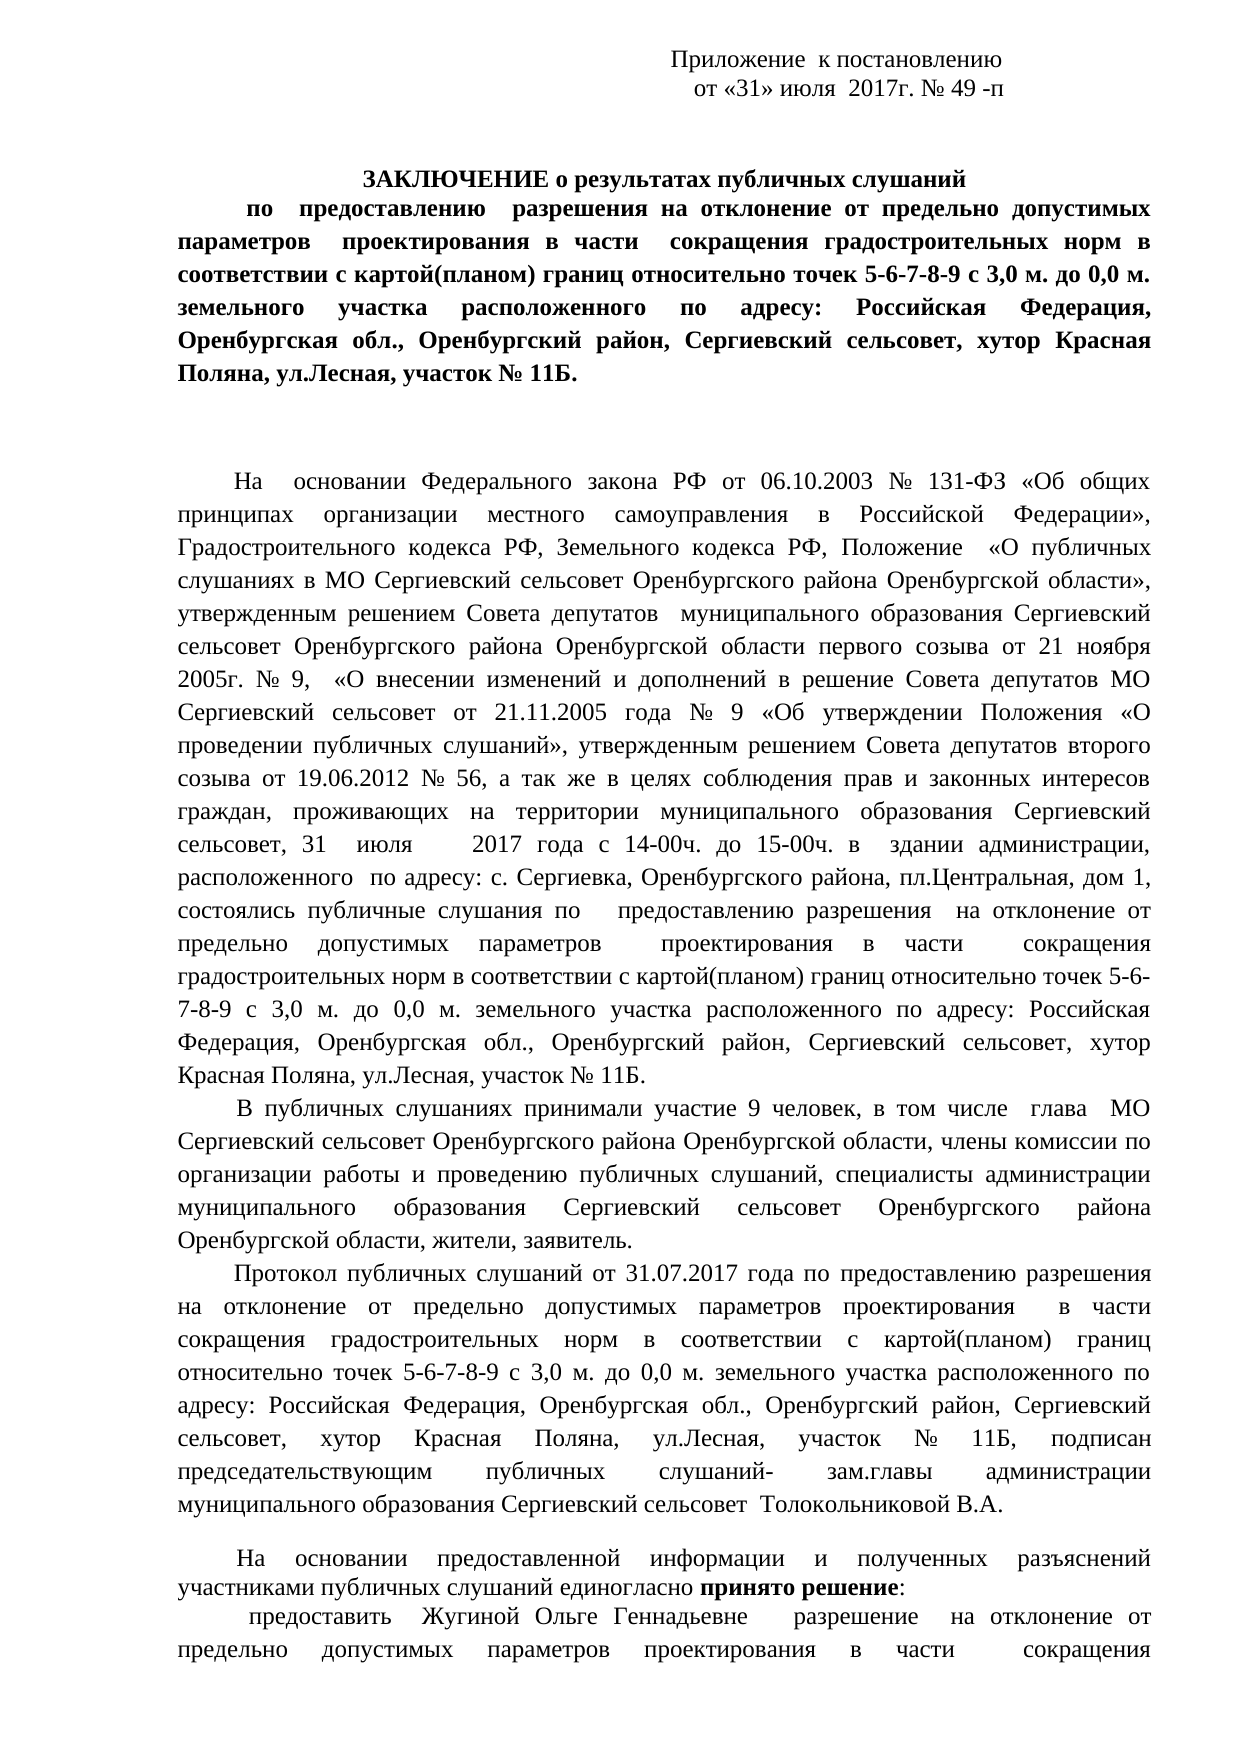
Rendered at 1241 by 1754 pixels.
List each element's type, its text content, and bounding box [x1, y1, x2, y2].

text ЗАКЛЮЧЕНИЕ о результатах публичных слушаний [177, 164, 1152, 193]
text В публичных слушаниях принимали участие 9 человек, в том числе глава МО Сергиевский сельсовет Оренбургского района Оренбургской области, члены комиссии по организации работы и проведению публичных слушаний, специалисты администрации муниципального образования Сергиевский сельсовет Оренбургского района Оренбургской области, жители, заявитель. [177, 1093, 1152, 1254]
text от «31» июля 2017г. № 49 -п [177, 73, 1152, 102]
text На основании Федерального закона РФ от 06.10.2003 № 131-ФЗ «Об общих принципах организации местного самоуправления в Российской Федерации», Градостроительного кодекса РФ, Земельного кодекса РФ, Положение «О публичных слушаниях в МО Сергиевский сельсовет Оренбургского района Оренбургской области», утвержденным решением Совета депутатов муниципального образования Сергиевский сельсовет Оренбургского района Оренбургской области первого созыва от 21 ноября 2005г. № 9, «О внесении изменений и дополнений в решение Совета депутатов МО Сергиевский сельсовет от 21.11.2005 года № 9 «Об утверждении Положения «О проведении публичных слушаний», утвержденным решением Совета депутатов второго созыва от 19.06.2012 № 56, а так же в целях соблюдения прав и законных интересов граждан, проживающих на территории муниципального образования Сергиевский сельсовет, 31 июля 2017 года с 14-00ч. до 15-00ч. в здании администрации, расположенного по адресу: с. Сергиевка, Оренбургского района, пл.Центральная, дом 1, состоялись публичные слушания по предоставлению разрешения на отклонение от предельно допустимых параметров проектирования в части сокращения градостроительных норм в соответствии с картой(планом) границ относительно точек 5-6-7-8-9 с 3,0 м. до 0,0 м. земельного участка расположенного по адресу: Российская Федерация, Оренбургская обл., Оренбургский район, Сергиевский сельсовет, хутор Красная Поляна, ул.Лесная, участок № 11Б. [177, 466, 1152, 1089]
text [177, 1601, 1152, 1662]
text по предоставлению разрешения на отклонение от предельно допустимых параметров проектирования в части сокращения градостроительных норм в соответствии с картой(планом) границ относительно точек 5-6-7-8-9 с 3,0 м. до 0,0 м. земельного участка расположенного по адресу: Российская Федерация, Оренбургская обл., Оренбургский район, Сергиевский сельсовет, хутор Красная Поляна, ул.Лесная, участок № 11Б. [177, 193, 1152, 387]
text Приложение к постановлению [177, 44, 1152, 73]
text На основании предоставленной информации и полученных разъяснений участниками публичных слушаний единогласно принято решение: [177, 1543, 1152, 1601]
text Протокол публичных слушаний от 31.07.2017 года по предоставлению разрешения на отклонение от предельно допустимых параметров проектирования в части сокращения градостроительных норм в соответствии с картой(планом) границ относительно точек 5-6-7-8-9 с 3,0 м. до 0,0 м. земельного участка расположенного по адресу: Российская Федерация, Оренбургская обл., Оренбургский район, Сергиевский сельсовет, хутор Красная Поляна, ул.Лесная, участок № 11Б, подписан председательствующим публичных слушаний- зам.главы администрации муниципального образования Сергиевский сельсовет Толокольниковой В.А. [177, 1258, 1152, 1518]
